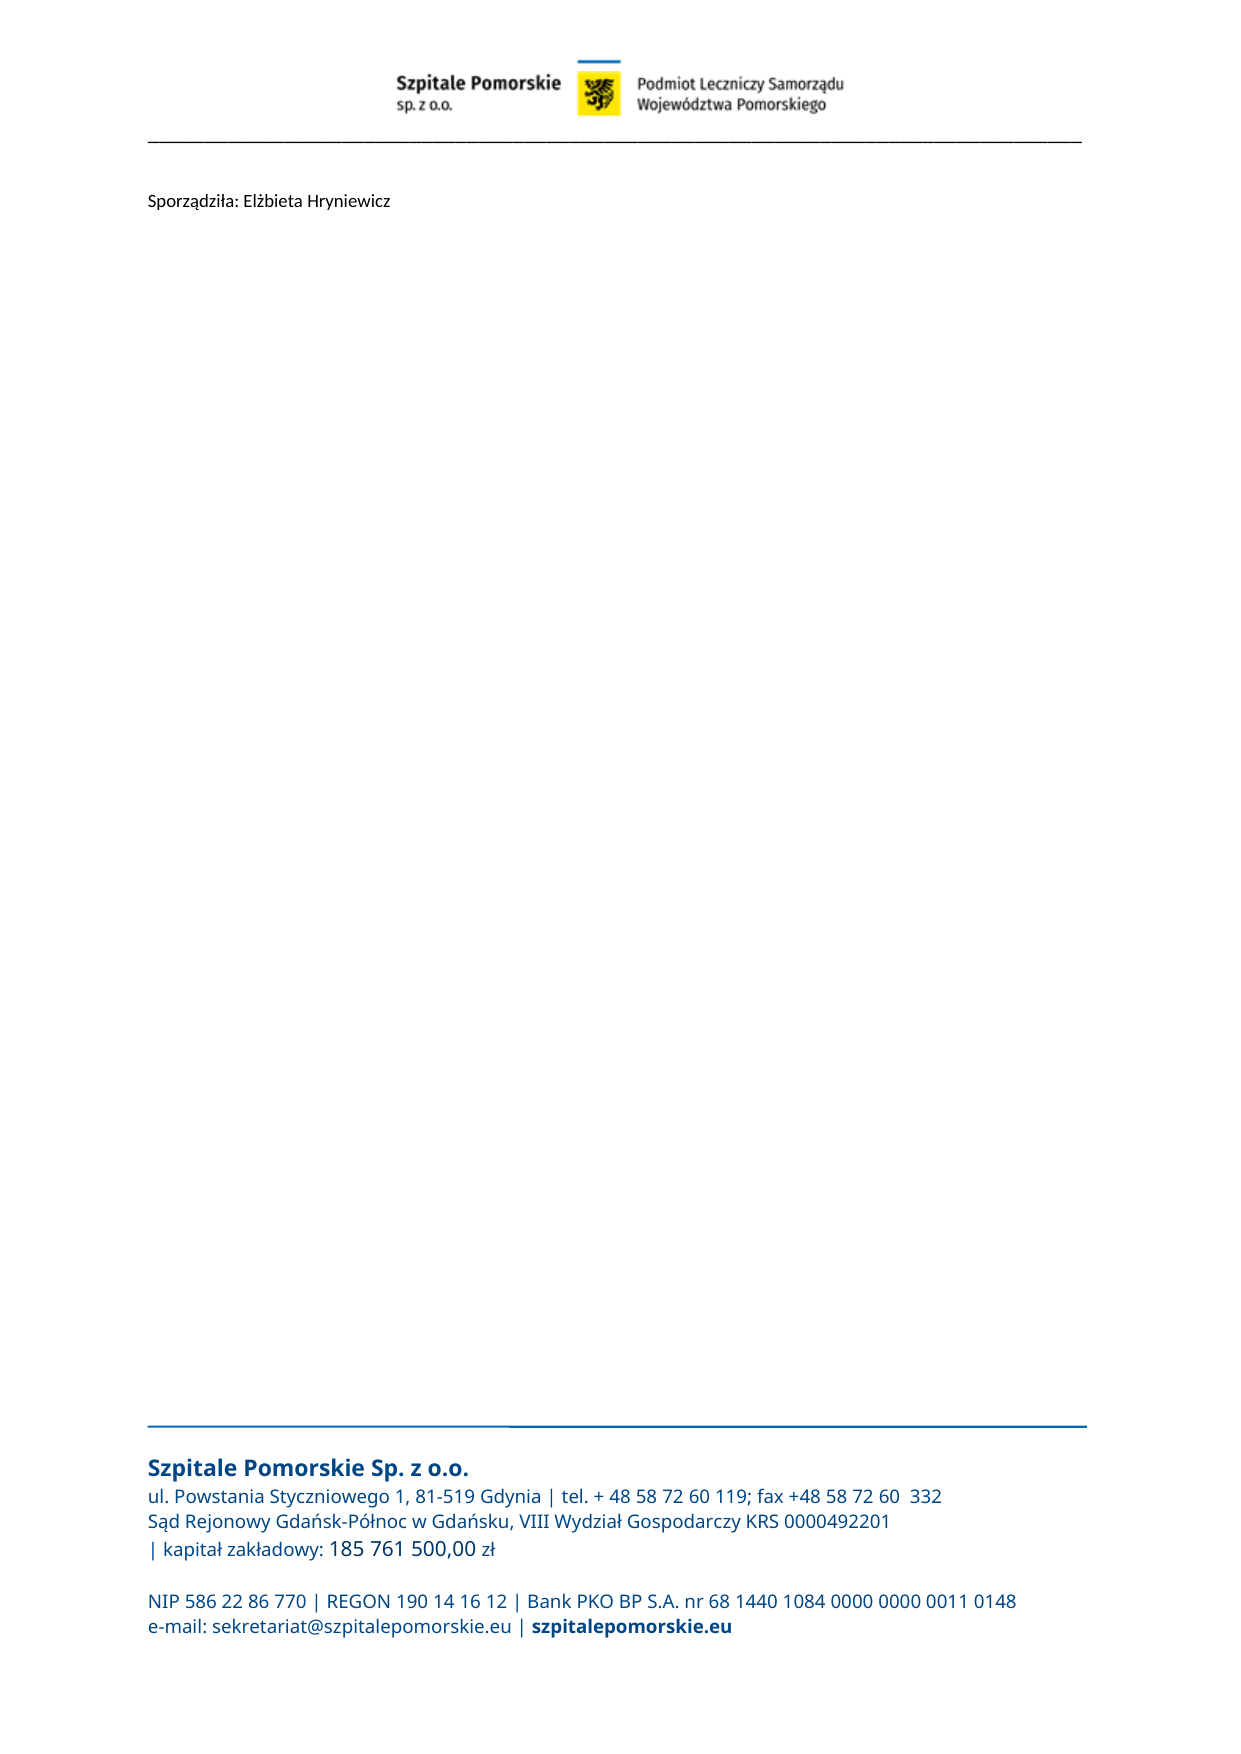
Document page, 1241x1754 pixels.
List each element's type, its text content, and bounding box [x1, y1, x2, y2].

picture [395, 59, 845, 119]
text Sporządziła: Elżbieta Hryniewicz [148, 190, 1093, 213]
